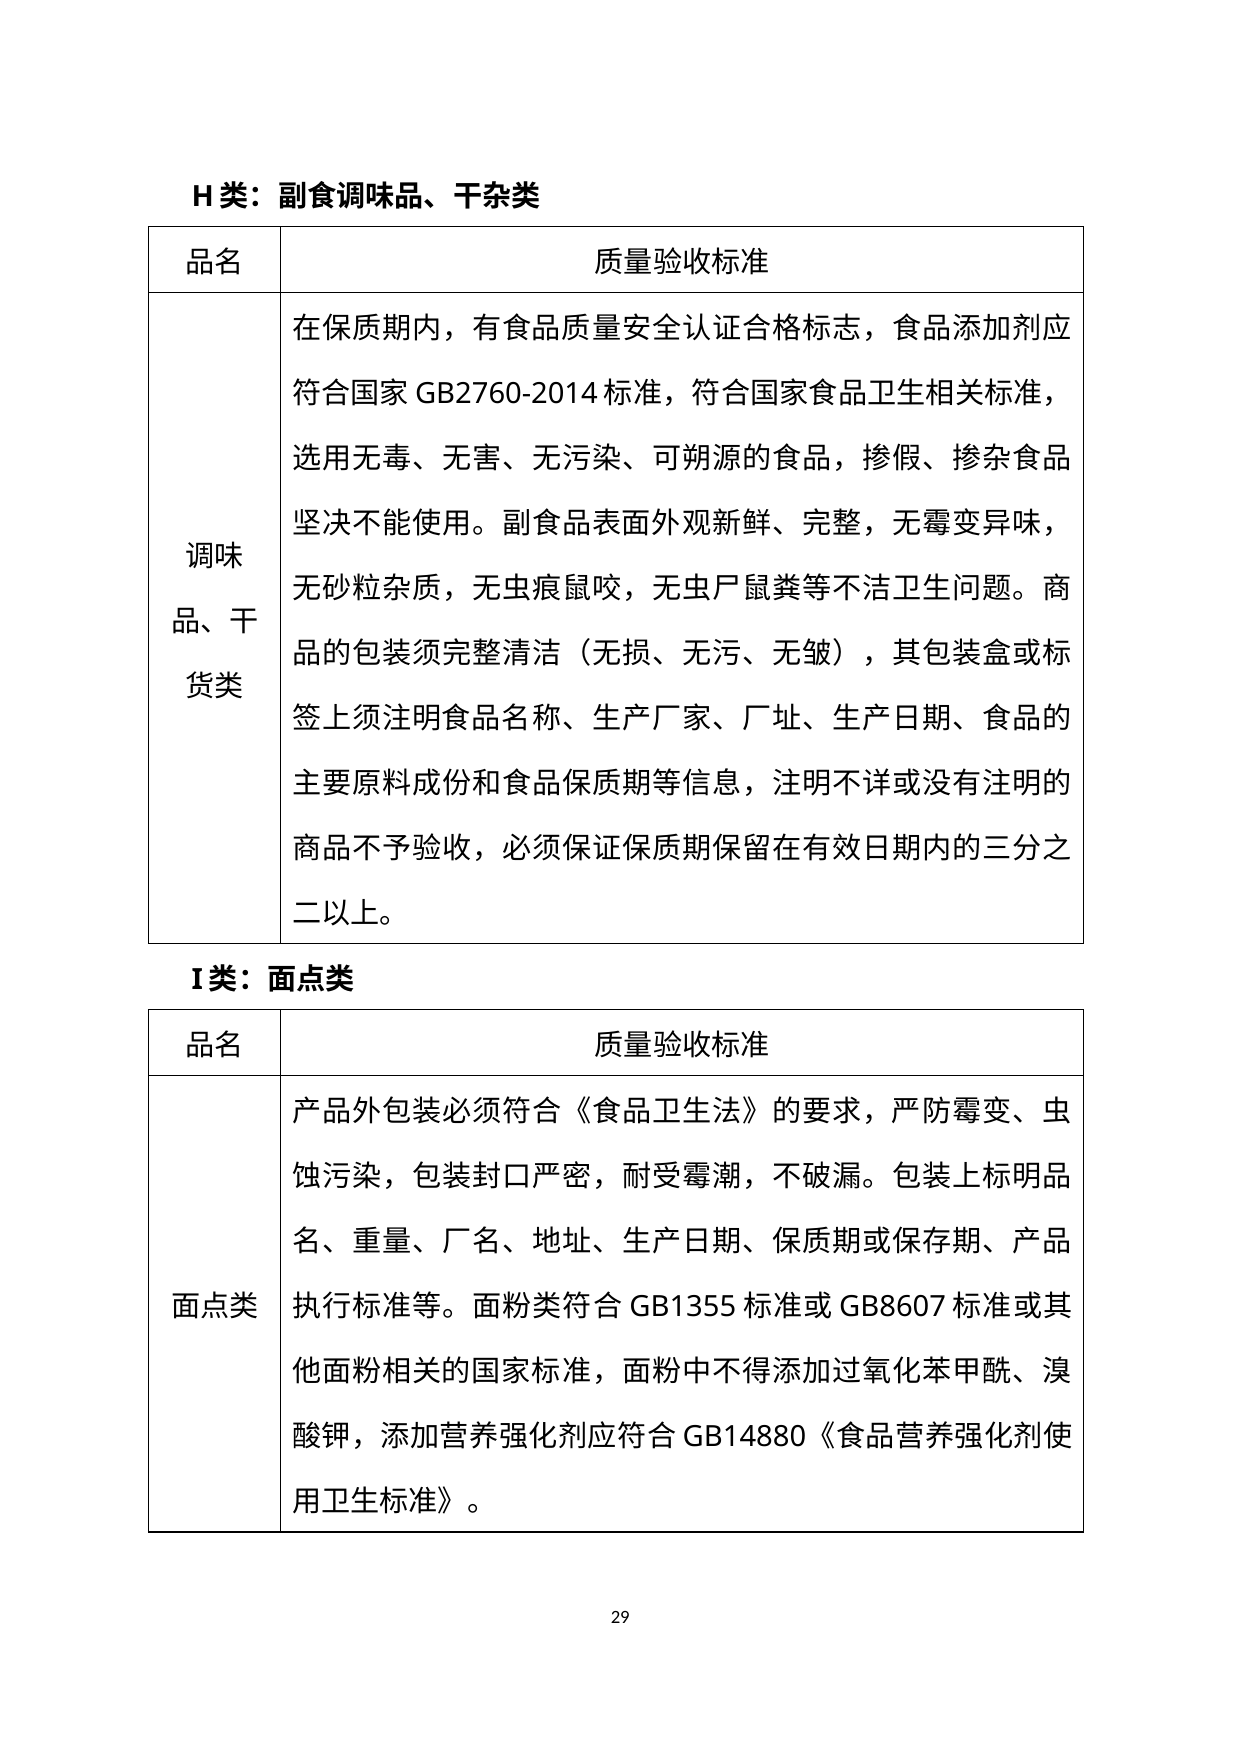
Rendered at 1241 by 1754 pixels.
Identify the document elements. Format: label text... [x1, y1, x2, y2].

table_cell 调味品、干货类 [149, 293, 280, 943]
table_cell 在保质期内，有食品质量安全认证合格标志，食品添加剂应符合国家GB2760-2014标准，符合国家食品卫生相关标准，选用无毒、无害、无污染、可朔源的食品，掺假、掺杂食品坚决不能使用。副食品表面外观新鲜、完整，无霉变异味，无砂粒杂质，无虫痕鼠咬，无虫尸鼠粪等不洁卫生问题。商品的包装须完整清洁（无损、无污、无皱），其包装盒或标签上须注明食品名称、生产厂家、厂址、生产日期、食品的主要原料成份和食品保质期等信息，注明不详或没有注明的商品不予验收，必须保证保质期保留在有效日期内的三分之二以上。 [281, 293, 1083, 943]
table_cell 面点类 [149, 1076, 280, 1531]
table_header 品名 [149, 227, 280, 292]
text I类：面点类 [148, 944, 1092, 1009]
table_cell 产品外包装必须符合《食品卫生法》的要求，严防霉变、虫蚀污染，包装封口严密，耐受霉潮，不破漏。包装上标明品名、重量、厂名、地址、生产日期、保质期或保存期、产品执行标准等。面粉类符合GB1355标准或GB8607标准或其他面粉相关的国家标准，面粉中不得添加过氧化苯甲酰、溴酸钾，添加营养强化剂应符合GB14880《食品营养强化剂使用卫生标准》。 [281, 1076, 1083, 1531]
text H类：副食调味品、干杂类 [148, 161, 1092, 226]
table_header 质量验收标准 [281, 1010, 1083, 1075]
table_header 质量验收标准 [281, 227, 1083, 292]
table_header 品名 [149, 1010, 280, 1075]
